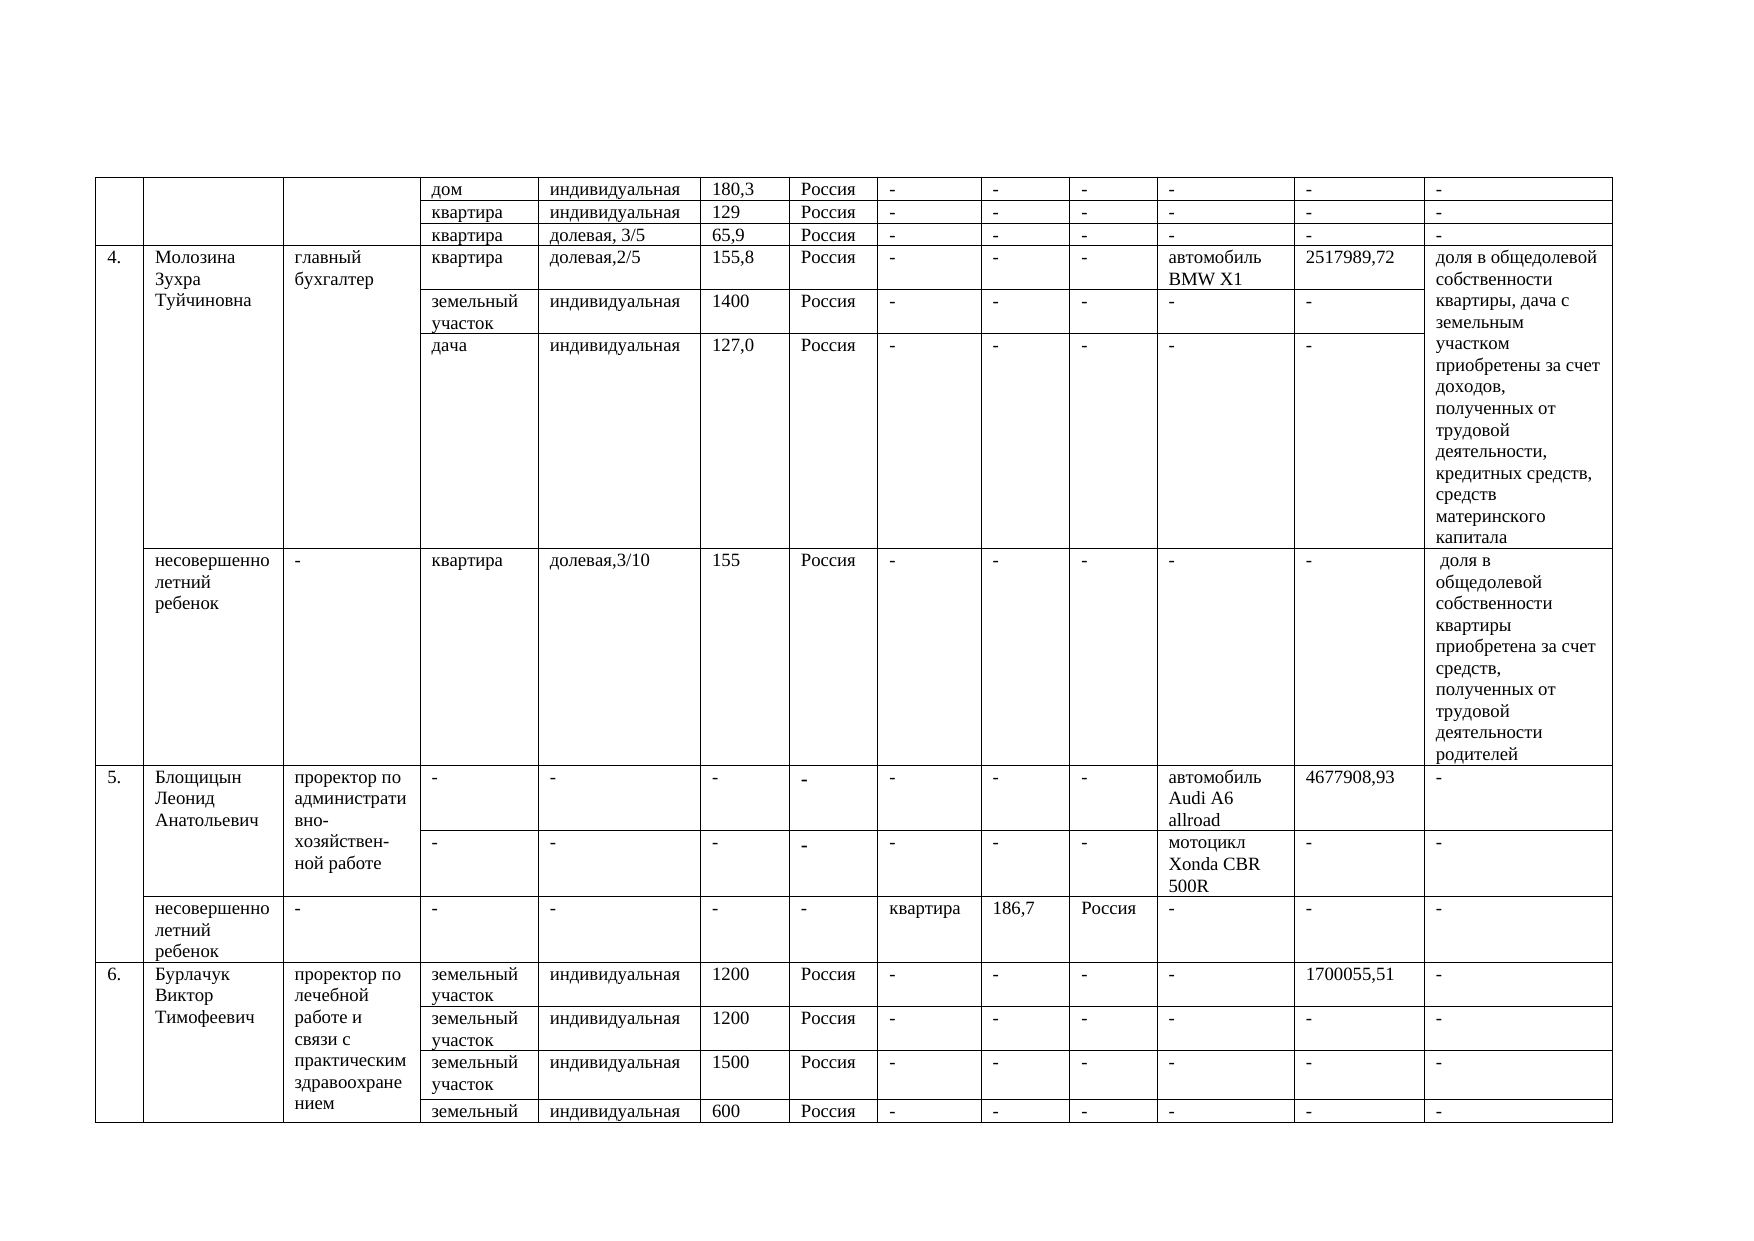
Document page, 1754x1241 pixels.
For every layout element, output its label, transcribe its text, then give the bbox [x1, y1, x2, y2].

table_cell - [1158, 1100, 1294, 1122]
table_cell 180,3 [701, 178, 789, 200]
table_cell - [539, 831, 700, 896]
table_cell - [1070, 766, 1157, 830]
table_cell 65,9 [701, 224, 789, 245]
table_cell - [284, 897, 420, 962]
table_cell - [878, 963, 981, 1006]
table_cell доля в общедолевой собственности квартиры, дача с земельным участком приобретены за счет доходов, полученных от трудовой деятельности, кредитных средств, средств материнского капитала [1425, 246, 1612, 548]
table_cell - [982, 1007, 1069, 1050]
table_cell Россия [790, 1100, 877, 1122]
table_cell - [1295, 1051, 1424, 1099]
table_cell - [1070, 963, 1157, 1006]
table_cell - [878, 549, 981, 764]
table_cell 1400 [701, 290, 789, 333]
table_cell - [1425, 1051, 1612, 1099]
table_cell - [1425, 897, 1612, 962]
table_cell - [982, 1051, 1069, 1099]
table_cell - [1070, 201, 1157, 222]
table_cell - [982, 334, 1069, 548]
table_cell Молозина Зухра Туйчиновна [144, 246, 283, 548]
table_cell автомобиль Audi A6 аllroad [1158, 766, 1294, 830]
table_cell - [878, 1100, 981, 1122]
table_cell - [1295, 178, 1424, 200]
table_cell - [1070, 290, 1157, 333]
table_cell - [1295, 549, 1424, 764]
table_cell - [878, 246, 981, 289]
table_cell - [284, 549, 420, 764]
table_cell - [1070, 1051, 1157, 1099]
table_cell - [1158, 334, 1294, 548]
table_cell индивидуальная [539, 178, 700, 200]
table_cell - [539, 766, 700, 830]
table_cell - [878, 290, 981, 333]
table_cell 6. [96, 963, 143, 1122]
table_cell главный бухгалтер [284, 246, 420, 548]
table_cell Россия [790, 201, 877, 222]
table_cell - [1158, 963, 1294, 1006]
table_cell - [1070, 831, 1157, 896]
table_cell индивидуальная [539, 201, 700, 222]
table_cell - [1425, 831, 1612, 896]
table_cell 127,0 [701, 334, 789, 548]
table_cell проректор по лечебной работе и связи с практическим здравоохранением [284, 963, 420, 1122]
table_cell - [982, 549, 1069, 764]
table_cell - [421, 897, 538, 962]
table_cell 1200 [701, 963, 789, 1006]
table_cell 2517989,72 [1295, 246, 1424, 289]
table_cell 600 [701, 1100, 789, 1122]
table_cell Бурлачук Виктор Тимофеевич [144, 963, 283, 1122]
table_cell - [878, 201, 981, 222]
table_cell Россия [790, 178, 877, 200]
table_cell земельный участок [421, 1100, 538, 1122]
table_cell - [1425, 1100, 1612, 1122]
table_cell доля в общедолевой собственности квартиры приобретена за счет средств, полученных от трудовой деятельности родителей [1425, 549, 1612, 764]
table_cell квартира [421, 549, 538, 764]
table_cell - [878, 334, 981, 548]
table_cell 129 [701, 201, 789, 222]
table_cell - [1158, 201, 1294, 222]
table_cell квартира [878, 897, 981, 962]
table_cell индивидуальная [539, 290, 700, 333]
table_cell - [790, 831, 877, 896]
table_cell - [701, 831, 789, 896]
table_cell - [1158, 549, 1294, 764]
table_cell индивидуальная [539, 334, 700, 548]
table_cell земельный участок [421, 1051, 538, 1099]
table_cell - [982, 290, 1069, 333]
table_cell квартира [421, 201, 538, 222]
table_cell 1500 [701, 1051, 789, 1099]
table_cell земельный участок [421, 1007, 538, 1050]
table_cell - [1295, 224, 1424, 245]
table_cell квартира [421, 246, 538, 289]
table_cell - [1425, 178, 1612, 200]
table_cell - [982, 201, 1069, 222]
table_cell квартира [421, 224, 538, 245]
table_cell - [1158, 224, 1294, 245]
table_cell долевая, 3/5 [539, 224, 700, 245]
table_cell - [878, 831, 981, 896]
table_cell индивидуальная [539, 1007, 700, 1050]
table_cell - [1070, 246, 1157, 289]
table_cell мотоцикл Xonda CBR 500R [1158, 831, 1294, 896]
table_cell долевая,2/5 [539, 246, 700, 289]
table_cell Россия [790, 334, 877, 548]
table_cell - [421, 831, 538, 896]
table_cell - [1425, 766, 1612, 830]
table_cell - [1070, 224, 1157, 245]
table_cell - [878, 1007, 981, 1050]
table_cell Россия [790, 224, 877, 245]
table_cell - [1295, 1100, 1424, 1122]
table_cell - [982, 766, 1069, 830]
table_cell - [878, 224, 981, 245]
table_cell Россия [790, 549, 877, 764]
table_cell автомобиль BMW X1 [1158, 246, 1294, 289]
table_cell - [539, 897, 700, 962]
table_cell индивидуальная [539, 963, 700, 1006]
table_cell - [1158, 1051, 1294, 1099]
table_cell несовершеннолетний ребенок [144, 897, 283, 962]
table_cell - [1070, 1100, 1157, 1122]
table_cell - [1295, 334, 1424, 548]
table_cell 1200 [701, 1007, 789, 1050]
table_cell Россия [790, 246, 877, 289]
table_cell - [1158, 1007, 1294, 1050]
table_cell - [982, 831, 1069, 896]
table_cell 186,7 [982, 897, 1069, 962]
table_cell индивидуальная [539, 1100, 700, 1122]
table_cell дача [421, 334, 538, 548]
table_cell - [421, 766, 538, 830]
table_cell 5. [96, 766, 143, 962]
table_cell - [1070, 1007, 1157, 1050]
table_cell Россия [790, 1007, 877, 1050]
table_cell Россия [790, 1051, 877, 1099]
table_cell - [1295, 897, 1424, 962]
table_cell - [1295, 1007, 1424, 1050]
table_cell - [1295, 201, 1424, 222]
table_cell - [982, 224, 1069, 245]
table_cell - [1158, 290, 1294, 333]
table_cell - [982, 246, 1069, 289]
table_cell Россия [790, 963, 877, 1006]
table_cell Россия [1070, 897, 1157, 962]
table_cell земельный участок [421, 963, 538, 1006]
table_cell - [790, 897, 877, 962]
table_cell - [878, 1051, 981, 1099]
table_cell дом [421, 178, 538, 200]
table_cell 4677908,93 [1295, 766, 1424, 830]
table_cell - [982, 963, 1069, 1006]
table_cell Блощицын Леонид Анатольевич [144, 766, 283, 896]
table_cell 155,8 [701, 246, 789, 289]
table_cell - [1070, 549, 1157, 764]
table_cell - [1295, 831, 1424, 896]
table_cell - [790, 766, 877, 830]
table_cell - [701, 897, 789, 962]
table_cell - [701, 766, 789, 830]
table_cell - [1158, 178, 1294, 200]
table_cell Россия [790, 290, 877, 333]
table_cell - [1425, 224, 1612, 245]
table_cell 155 [701, 549, 789, 764]
table_cell долевая,3/10 [539, 549, 700, 764]
table_cell - [878, 766, 981, 830]
table_cell - [1295, 290, 1424, 333]
table_cell - [982, 1100, 1069, 1122]
table_cell - [1425, 963, 1612, 1006]
table_cell - [1425, 1007, 1612, 1050]
table_cell 1700055,51 [1295, 963, 1424, 1006]
table_cell - [1070, 178, 1157, 200]
table_cell несовершеннолетний ребенок [144, 549, 283, 764]
table_cell индивидуальная [539, 1051, 700, 1099]
table_cell - [1425, 201, 1612, 222]
table_cell проректор по административно-хозяйствен-ной работе [284, 766, 420, 896]
table_cell 4. [96, 246, 143, 764]
table_cell - [1158, 897, 1294, 962]
table_cell земельный участок [421, 290, 538, 333]
table_cell - [1070, 334, 1157, 548]
table_cell - [982, 178, 1069, 200]
table_cell - [878, 178, 981, 200]
